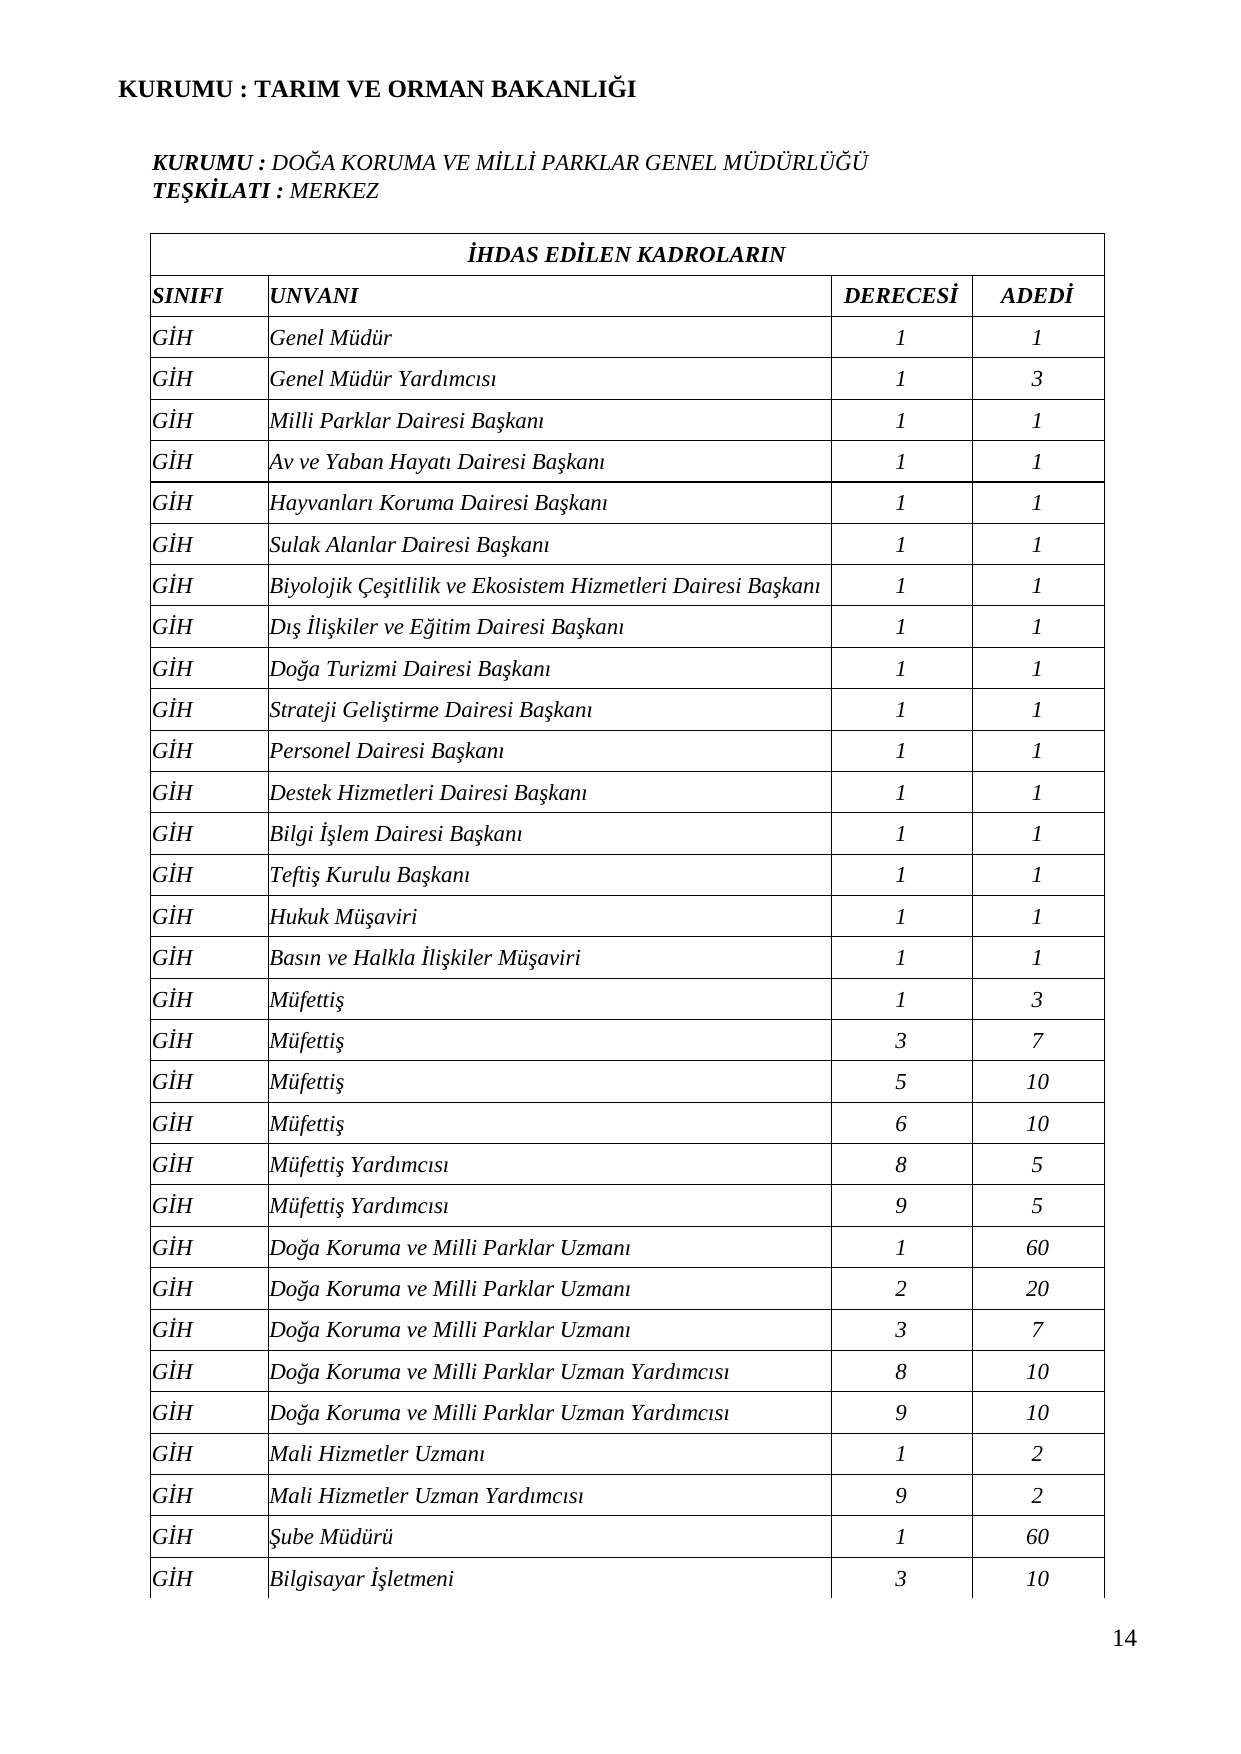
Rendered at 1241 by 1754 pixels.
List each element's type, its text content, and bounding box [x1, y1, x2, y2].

table_cell 1 [832, 441, 972, 481]
table_cell 1 [973, 524, 1104, 564]
table_cell GİH [151, 689, 268, 729]
table_cell Mali Hizmetler Uzman Yardımcısı [269, 1475, 831, 1515]
table_cell 1 [973, 606, 1104, 647]
table_cell GİH [151, 1185, 268, 1226]
table_cell Milli Parklar Dairesi Başkanı [269, 400, 831, 440]
table_cell Müfettiş [269, 1061, 831, 1102]
table_cell 1 [973, 896, 1104, 936]
table_cell GİH [151, 1227, 268, 1267]
table_cell 1 [832, 772, 972, 812]
table_cell 1 [973, 400, 1104, 440]
table_cell Dış İlişkiler ve Eğitim Dairesi Başkanı [269, 606, 831, 647]
table_cell GİH [151, 441, 268, 481]
table_cell SINIFI [151, 276, 268, 316]
table_cell 60 [973, 1227, 1104, 1267]
table_cell 1 [832, 400, 972, 440]
table_cell Müfettiş Yardımcısı [269, 1185, 831, 1226]
table_cell 1 [973, 441, 1104, 481]
table_header İHDAS EDİLEN KADROLARIN [151, 234, 1104, 274]
table_cell GİH [151, 1268, 268, 1308]
table_cell Doğa Turizmi Dairesi Başkanı [269, 648, 831, 688]
table_cell 1 [973, 731, 1104, 771]
table_cell DERECESİ [832, 276, 972, 316]
table_cell GİH [151, 896, 268, 936]
table_cell Müfettiş [269, 1020, 831, 1060]
table_cell 1 [832, 358, 972, 399]
table_cell 1 [832, 689, 972, 729]
table_cell GİH [151, 400, 268, 440]
table_cell GİH [151, 524, 268, 564]
table_cell 5 [832, 1061, 972, 1102]
table_cell Şube Müdürü [269, 1516, 831, 1557]
table_cell 3 [832, 1020, 972, 1060]
table_cell ADEDİ [973, 276, 1104, 316]
table_cell Hukuk Müşaviri [269, 896, 831, 936]
table_cell Doğa Koruma ve Milli Parklar Uzmanı [269, 1227, 831, 1267]
table_cell 1 [832, 565, 972, 605]
table_cell GİH [151, 937, 268, 978]
table_cell GİH [151, 1516, 268, 1557]
table_cell GİH [151, 1351, 268, 1391]
table_cell Doğa Koruma ve Milli Parklar Uzman Yardımcısı [269, 1351, 831, 1391]
table_cell GİH [151, 813, 268, 853]
table_cell 1 [832, 979, 972, 1019]
table_cell GİH [151, 979, 268, 1019]
table_cell 1 [832, 1434, 972, 1474]
table_cell 1 [973, 565, 1104, 605]
table_cell GİH [151, 772, 268, 812]
table_cell Biyolojik Çeşitlilik ve Ekosistem Hizmetleri Dairesi Başkanı [269, 565, 831, 605]
table_cell GİH [151, 483, 268, 523]
table_cell GİH [151, 1475, 268, 1515]
table_cell GİH [151, 1434, 268, 1474]
table_cell 9 [832, 1185, 972, 1226]
table_cell 1 [832, 896, 972, 936]
table_cell GİH [151, 855, 268, 895]
table_cell 1 [832, 1227, 972, 1267]
table_cell Strateji Geliştirme Dairesi Başkanı [269, 689, 831, 729]
table_cell 6 [832, 1103, 972, 1143]
table_cell Müfettiş Yardımcısı [269, 1144, 831, 1184]
table_cell Doğa Koruma ve Milli Parklar Uzman Yardımcısı [269, 1392, 831, 1432]
table_cell 1 [832, 524, 972, 564]
table_header KURUMU : DOĞA KORUMA VE MİLLİ PARKLAR GENEL MÜDÜRLÜĞÜ [141, 148, 1114, 176]
table_cell 1 [832, 813, 972, 853]
table_cell GİH [151, 1392, 268, 1432]
table_cell GİH [151, 1061, 268, 1102]
table_cell Basın ve Halkla İlişkiler Müşaviri [269, 937, 831, 978]
table_cell Hayvanları Koruma Dairesi Başkanı [269, 483, 831, 523]
table_cell GİH [151, 1558, 268, 1598]
table_cell 60 [973, 1516, 1104, 1557]
table_cell TEŞKİLATI : MERKEZ [141, 176, 1114, 205]
table_cell 5 [973, 1144, 1104, 1184]
table_cell 7 [973, 1310, 1104, 1350]
table_cell 3 [973, 979, 1104, 1019]
table_cell GİH [151, 358, 268, 399]
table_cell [269, 1558, 831, 1598]
table_cell 10 [973, 1558, 1104, 1598]
table_cell 1 [832, 606, 972, 647]
table_cell 1 [832, 1516, 972, 1557]
table_cell GİH [151, 1310, 268, 1350]
table_cell 1 [832, 317, 972, 357]
table_cell Genel Müdür Yardımcısı [269, 358, 831, 399]
table_cell 1 [832, 731, 972, 771]
table_cell Destek Hizmetleri Dairesi Başkanı [269, 772, 831, 812]
table_cell 10 [973, 1103, 1104, 1143]
table_cell 10 [973, 1392, 1104, 1432]
table_cell 20 [973, 1268, 1104, 1308]
table_cell 1 [973, 317, 1104, 357]
table_cell Personel Dairesi Başkanı [269, 731, 831, 771]
table_cell 1 [973, 813, 1104, 853]
table_cell 1 [973, 483, 1104, 523]
table_cell Genel Müdür [269, 317, 831, 357]
table_cell Müfettiş [269, 979, 831, 1019]
table_cell 7 [973, 1020, 1104, 1060]
table_cell Teftiş Kurulu Başkanı [269, 855, 831, 895]
table_cell GİH [151, 731, 268, 771]
table_cell Bilgi İşlem Dairesi Başkanı [269, 813, 831, 853]
table_cell 2 [973, 1475, 1104, 1515]
table_cell 3 [832, 1558, 972, 1598]
table_cell 1 [973, 855, 1104, 895]
table_cell 1 [832, 855, 972, 895]
table_cell 9 [832, 1392, 972, 1432]
table_cell Doğa Koruma ve Milli Parklar Uzmanı [269, 1268, 831, 1308]
table_cell Mali Hizmetler Uzmanı [269, 1434, 831, 1474]
table_cell 3 [832, 1310, 972, 1350]
table_cell 1 [973, 772, 1104, 812]
table_cell 9 [832, 1475, 972, 1515]
table_cell Av ve Yaban Hayatı Dairesi Başkanı [269, 441, 831, 481]
table_cell 1 [832, 648, 972, 688]
table_cell Doğa Koruma ve Milli Parklar Uzmanı [269, 1310, 831, 1350]
table_cell GİH [151, 1103, 268, 1143]
table_cell 2 [832, 1268, 972, 1308]
table_cell GİH [151, 1144, 268, 1184]
table_cell 2 [973, 1434, 1104, 1474]
table_cell GİH [151, 1020, 268, 1060]
table_cell 3 [973, 358, 1104, 399]
table_cell 1 [973, 689, 1104, 729]
table_cell 1 [832, 483, 972, 523]
table_cell 10 [973, 1061, 1104, 1102]
table_cell 8 [832, 1351, 972, 1391]
table_cell 1 [973, 648, 1104, 688]
table_cell GİH [151, 565, 268, 605]
table_cell Müfettiş [269, 1103, 831, 1143]
table_cell 10 [973, 1351, 1104, 1391]
table_cell GİH [151, 648, 268, 688]
table_cell 1 [832, 937, 972, 978]
table_cell 1 [973, 937, 1104, 978]
table_cell GİH [151, 317, 268, 357]
table_cell UNVANI [269, 276, 831, 316]
table_cell GİH [151, 606, 268, 647]
table_cell 8 [832, 1144, 972, 1184]
table_cell 5 [973, 1185, 1104, 1226]
table_cell Sulak Alanlar Dairesi Başkanı [269, 524, 831, 564]
